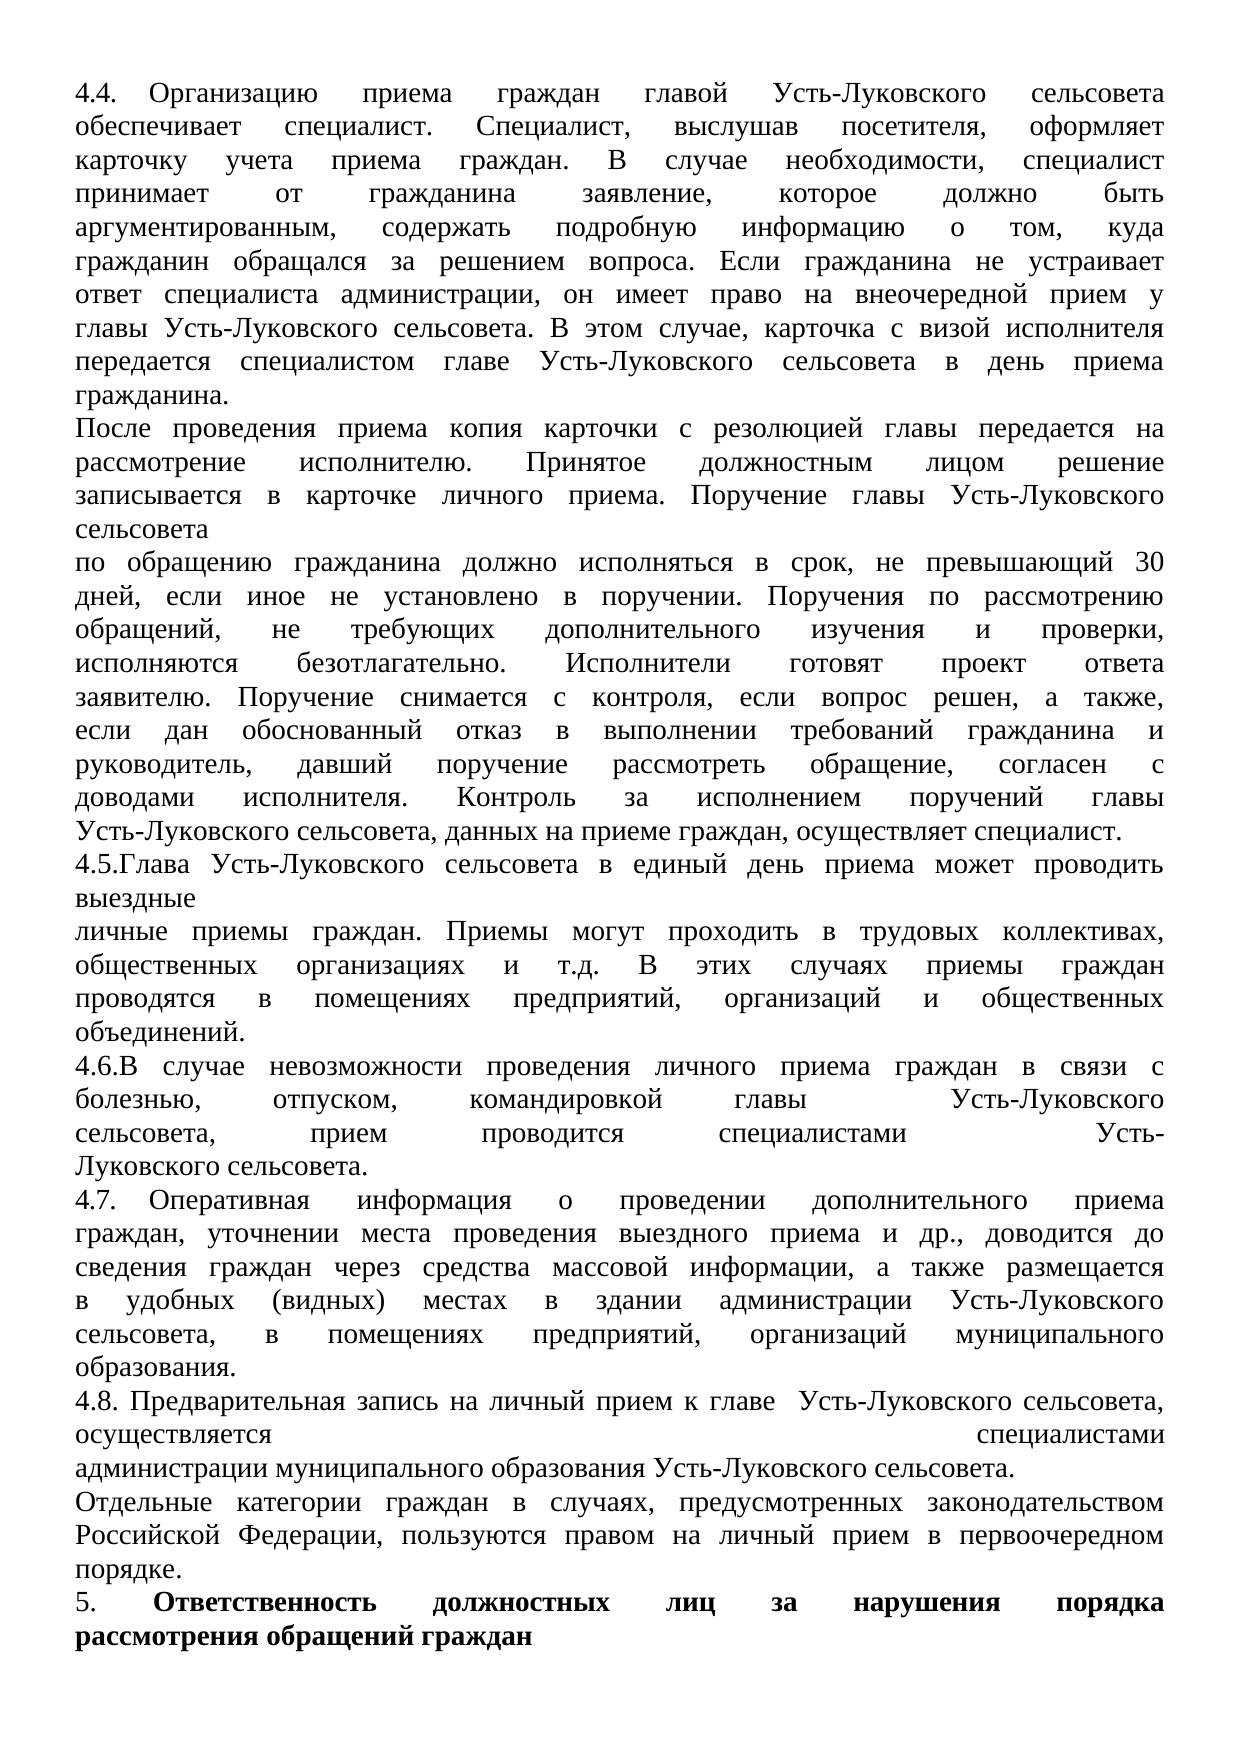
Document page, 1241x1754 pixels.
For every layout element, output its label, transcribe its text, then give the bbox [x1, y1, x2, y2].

subtitle Отдельные категории граждан в случаях, предусмотренных законодательством Российской Федерации, пользуются правом на личный прием в первоочередном порядке. [75, 1484, 1165, 1584]
subtitle 4.7. Оперативная информация о проведении дополнительного приема граждан, уточнении места проведения выездного приема и др., доводится до сведения граждан через средства массовой информации, а также размещается в удобных (видных) местах в здании администрации Усть-Луковского сельсовета, в помещениях предприятий, организаций муниципального образования. [75, 1182, 1165, 1383]
subtitle 5. Ответственность должностных лиц за нарушения порядка рассмотрения обращений граждан [75, 1584, 1165, 1651]
subtitle 4.4. Организацию приема граждан главой Усть-Луковского сельсовета обеспечивает специалист. Специалист, выслушав посетителя, оформляет карточку учета приема граждан. В случае необходимости, специалист принимает от гражданина заявление, которое должно быть аргументированным, содержать подробную информацию о том, куда гражданин обращался за решением вопроса. Если гражданина не устраивает ответ специалиста администрации, он имеет право на внеочередной прием у главы Усть-Луковского сельсовета. В этом случае, карточка с визой исполнителя передается специалистом главе Усть-Луковского сельсовета в день приема гражданина. После проведения приема копия карточки с резолюцией главы передается на рассмотрение исполнителю. Принятое должностным лицом решение записывается в карточке личного приема. Поручение главы Усть-Луковского сельсовета по обращению гражданина должно исполняться в срок, не превышающий 30 дней, если иное не установлено в поручении. Поручения по рассмотрению обращений, не требующих дополнительного изучения и проверки, исполняются безотлагательно. Исполнители готовят проект ответа заявителю. Поручение снимается с контроля, если вопрос решен, а также, если дан обоснованный отказ в выполнении требований гражданина и руководитель, давший поручение рассмотреть обращение, согласен с доводами исполнителя. Контроль за исполнением поручений главы Усть-Луковского сельсовета, данных на приеме граждан, осуществляет специалист. [75, 75, 1165, 846]
subtitle 4.6.В случае невозможности проведения личного приема граждан в связи с болезнью, отпуском, командировкой главы Усть-Луковского сельсовета, прием проводится специалистами Усть- Луковского сельсовета. [75, 1048, 1165, 1182]
subtitle 4.5.Глава Усть-Луковского сельсовета в единый день приема может проводить выездные личные приемы граждан. Приемы могут проходить в трудовых коллективах, общественных организациях и т.д. В этих случаях приемы граждан проводятся в помещениях предприятий, организаций и общественных объединений. [75, 846, 1165, 1048]
subtitle 4.8. Предварительная запись на личный прием к главе Усть-Луковского сельсовета, осуществляется специалистами администрации муниципального образования Усть-Луковского сельсовета. [75, 1383, 1165, 1484]
